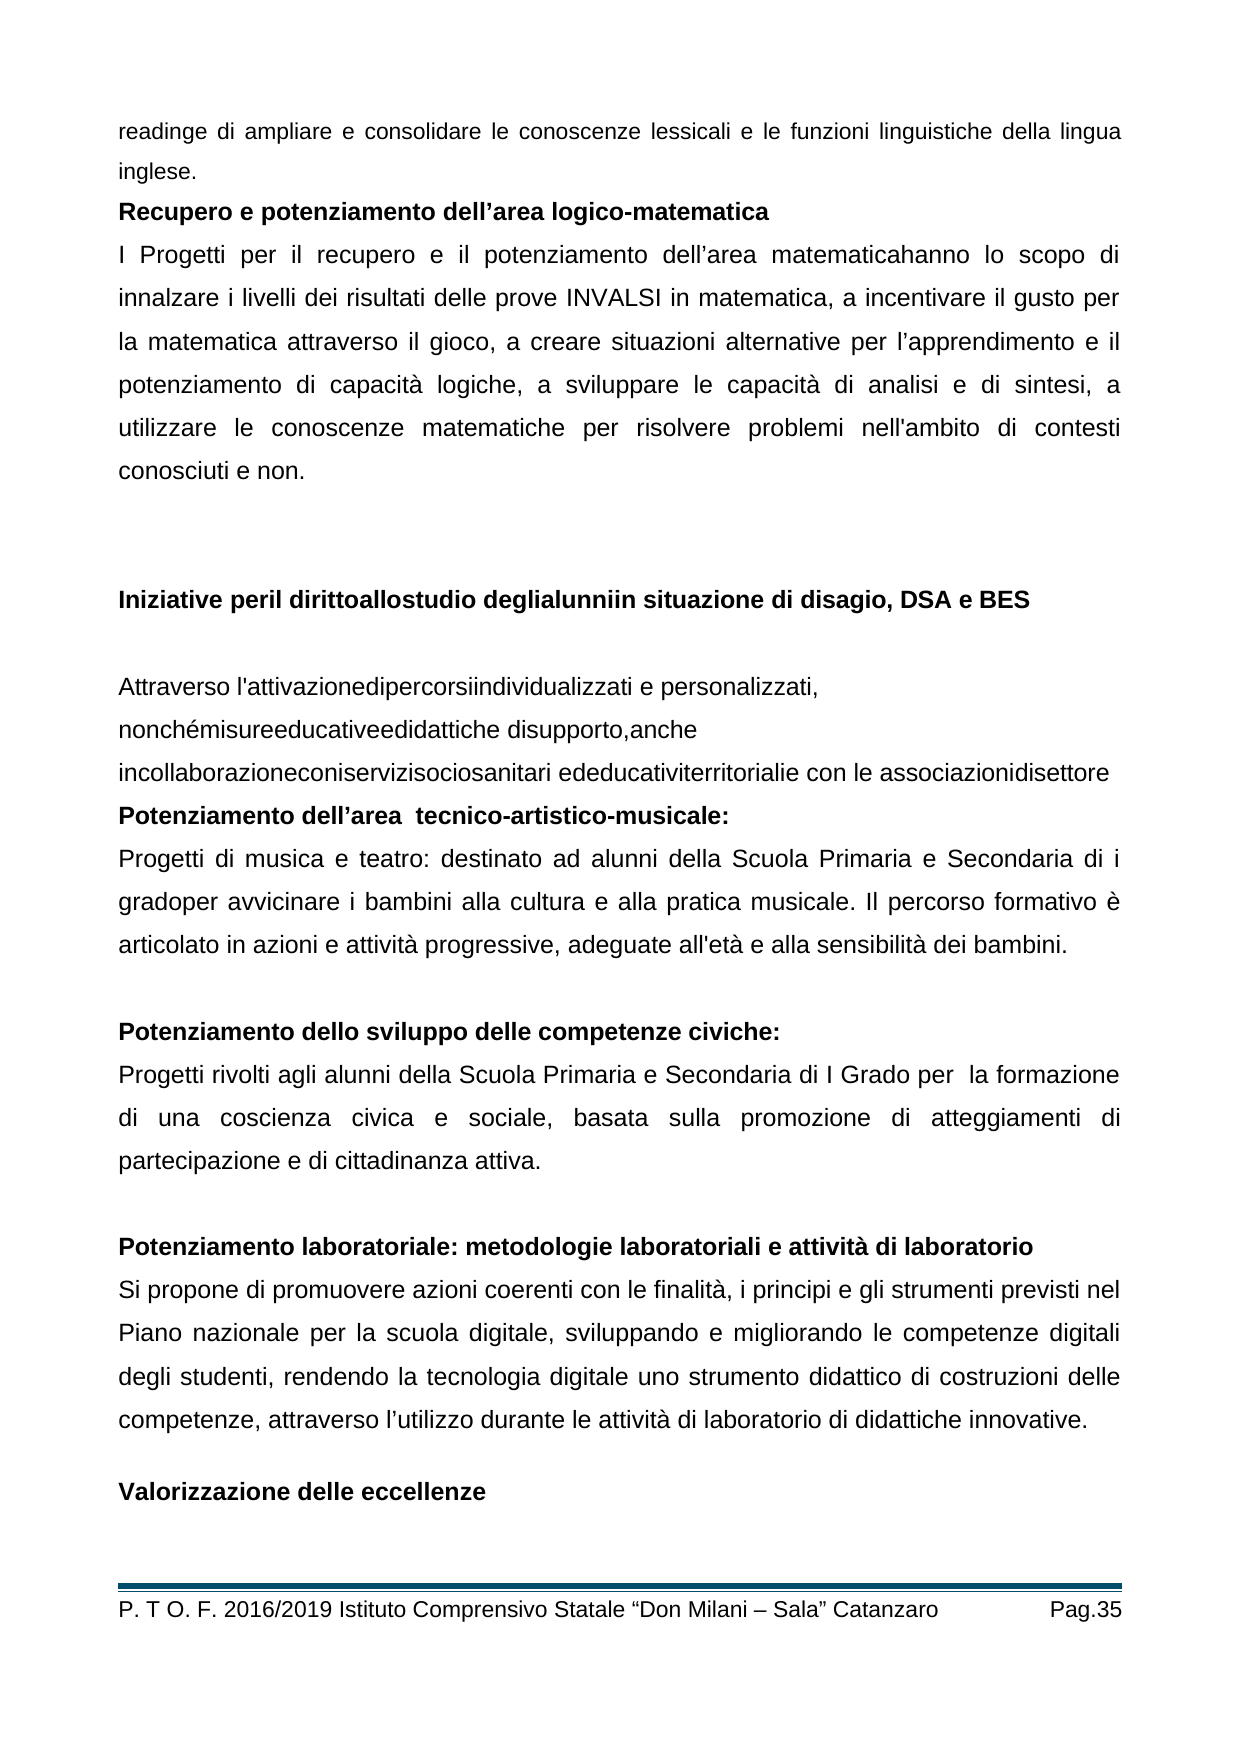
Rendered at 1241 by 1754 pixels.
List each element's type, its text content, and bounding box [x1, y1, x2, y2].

text Recupero e potenziamento dell’area logico-matematica [118, 197, 1116, 226]
text I Progetti per il recupero e il potenziamento dell’area matematicahanno lo scopo di innalzare i livelli dei risultati delle prove INVALSI in matematica, a incentivare il gusto per la matematica attraverso il gioco, a creare situazioni alternative per l’apprendimento e il potenziamento di capacità logiche, a sviluppare le capacità di analisi e di sintesi, a utilizzare le conoscenze matematiche per risolvere problemi nell'ambito di contesti conosciuti e non. [118, 240, 1122, 484]
text Iniziative peril dirittoallostudio deglialunniin situazione di disagio, DSA e BES [118, 585, 1116, 614]
text Potenziamento laboratoriale: metodologie laboratoriali e attività di laboratorio [118, 1232, 1116, 1261]
text Potenziamento dello sviluppo delle competenze civiche: [118, 1016, 1122, 1045]
text Progetti di musica e teatro: destinato ad alunni della Scuola Primaria e Secondaria di i gradoper avvicinare i bambini alla cultura e alla pratica musicale. Il percorso formativo è articolato in azioni e attività progressive, adeguate all'età e alla sensibilità dei bambini. [118, 844, 1122, 959]
text Progetti rivolti agli alunni della Scuola Primaria e Secondaria di I Grado per la formazione di una coscienza civica e sociale, basata sulla promozione di atteggiamenti di partecipazione e di cittadinanza attiva. [118, 1059, 1122, 1174]
text Valorizzazione delle eccellenze [118, 1476, 1122, 1505]
text Potenziamento dell’area tecnico-artistico-musicale: [118, 801, 1122, 829]
text Si propone di promuovere azioni coerenti con le finalità, i principi e gli strumenti previsti nel Piano nazionale per la scuola digitale, sviluppando e migliorando le competenze digitali degli studenti, rendendo la tecnologia digitale uno strumento didattico di costruzioni delle competenze, attraverso l’utilizzo durante le attività di laboratorio di didattiche innovative. [118, 1275, 1122, 1433]
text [118, 118, 1122, 184]
text Attraverso l'attivazionedipercorsiindividualizzati e personalizzati, nonchémisureeducativeedidattiche disupporto,anche incollaborazioneconiservizisociosanitari ededucativiterritorialie con le associazionidisettore [118, 671, 1116, 786]
